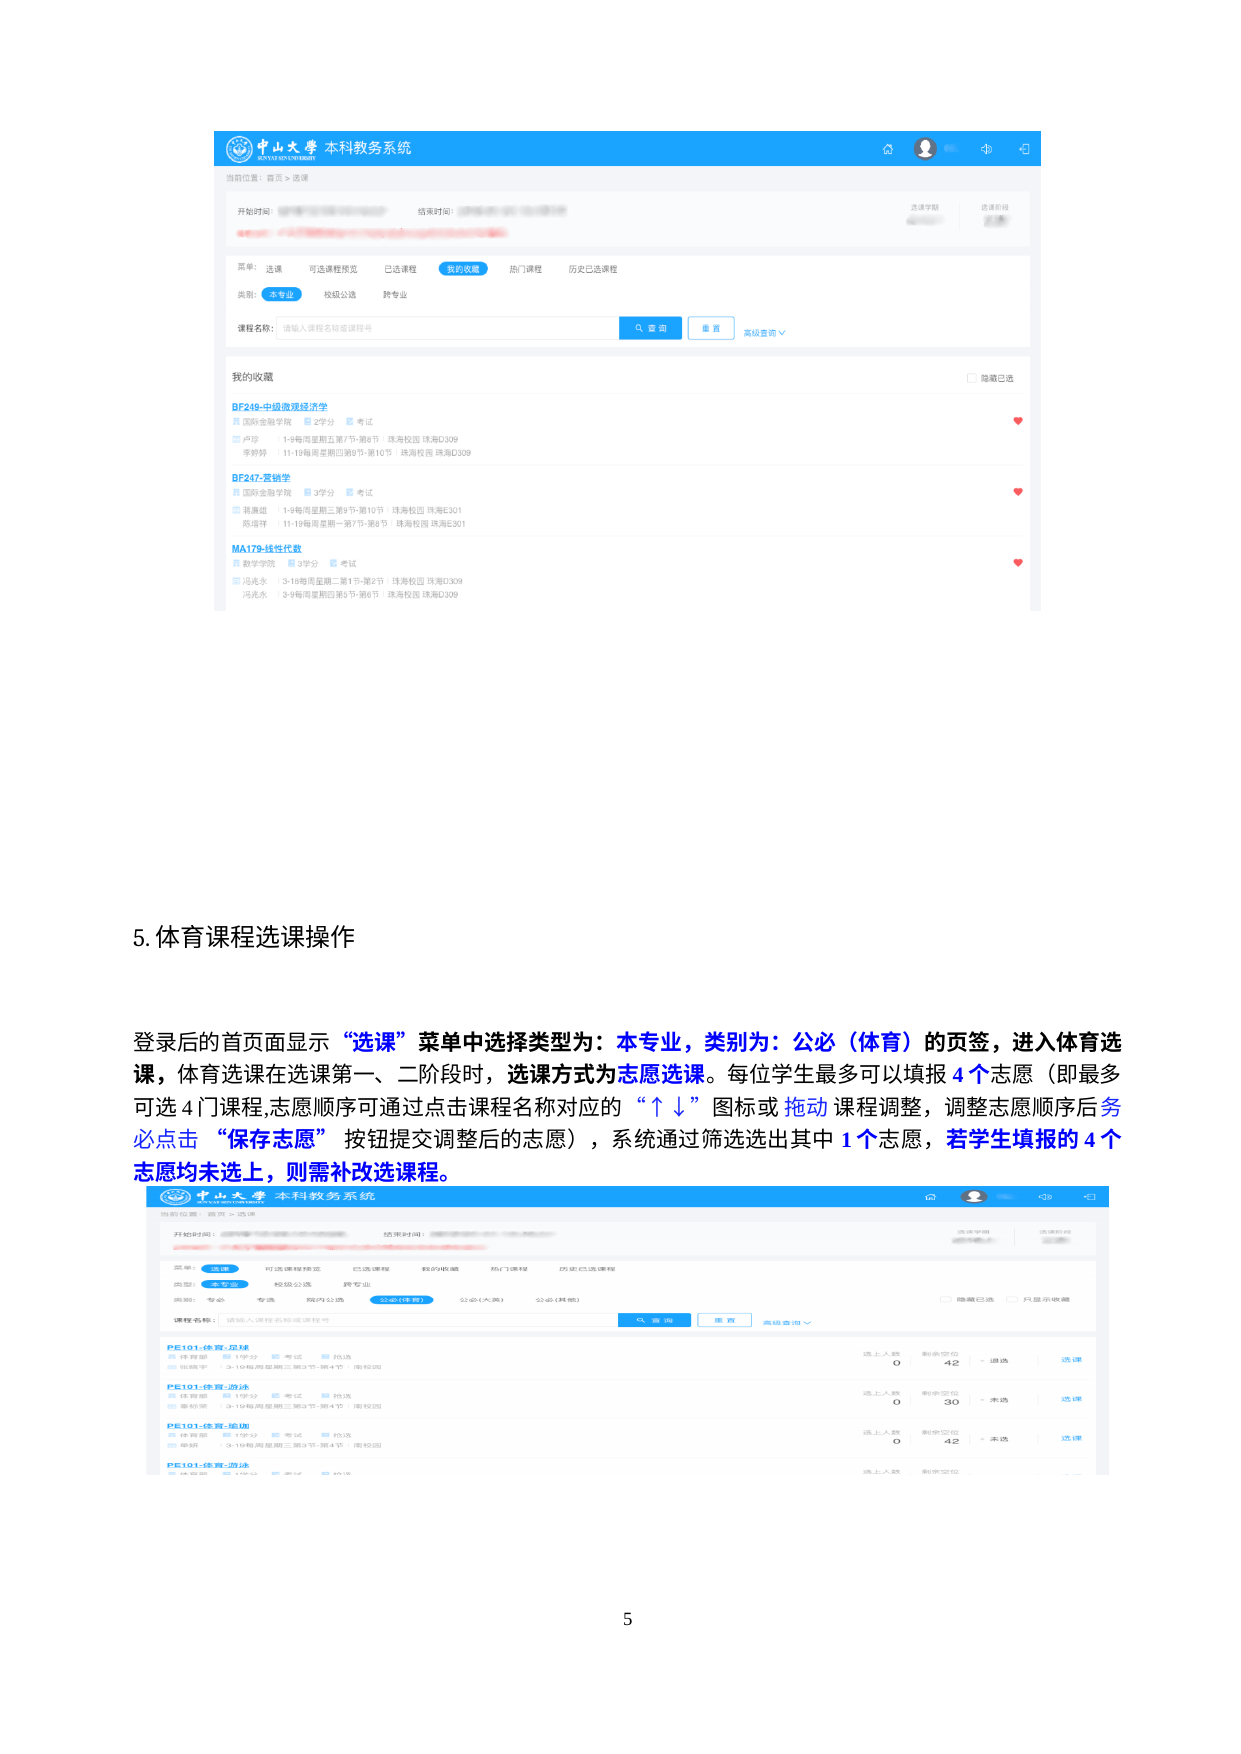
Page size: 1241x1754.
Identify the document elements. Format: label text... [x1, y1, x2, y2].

picture [214, 131, 1041, 611]
subtitle 5. 体育课程选课操作 [133, 903, 1122, 968]
text 登录后的首页面显示“选课”菜单中选择类型为：本专业，类别为：公必（体育）的页签，进入体育选课，体育选课在选课第一、二阶段时，选课方式为志愿选课。每位学生最多可以填报4个志愿（即最多可选4门课程,志愿顺序可通过点击课程名称对应的“↑↓”图标或 拖动 课程调整，调整志愿顺序后务必点击 “保存志愿” 按钮提交调整后的志愿），系统通过筛选选出其中1个志愿，若学生填报的4个志愿均未选上，则需补改选课程。 [133, 1024, 1122, 1187]
picture [146, 1186, 1109, 1475]
